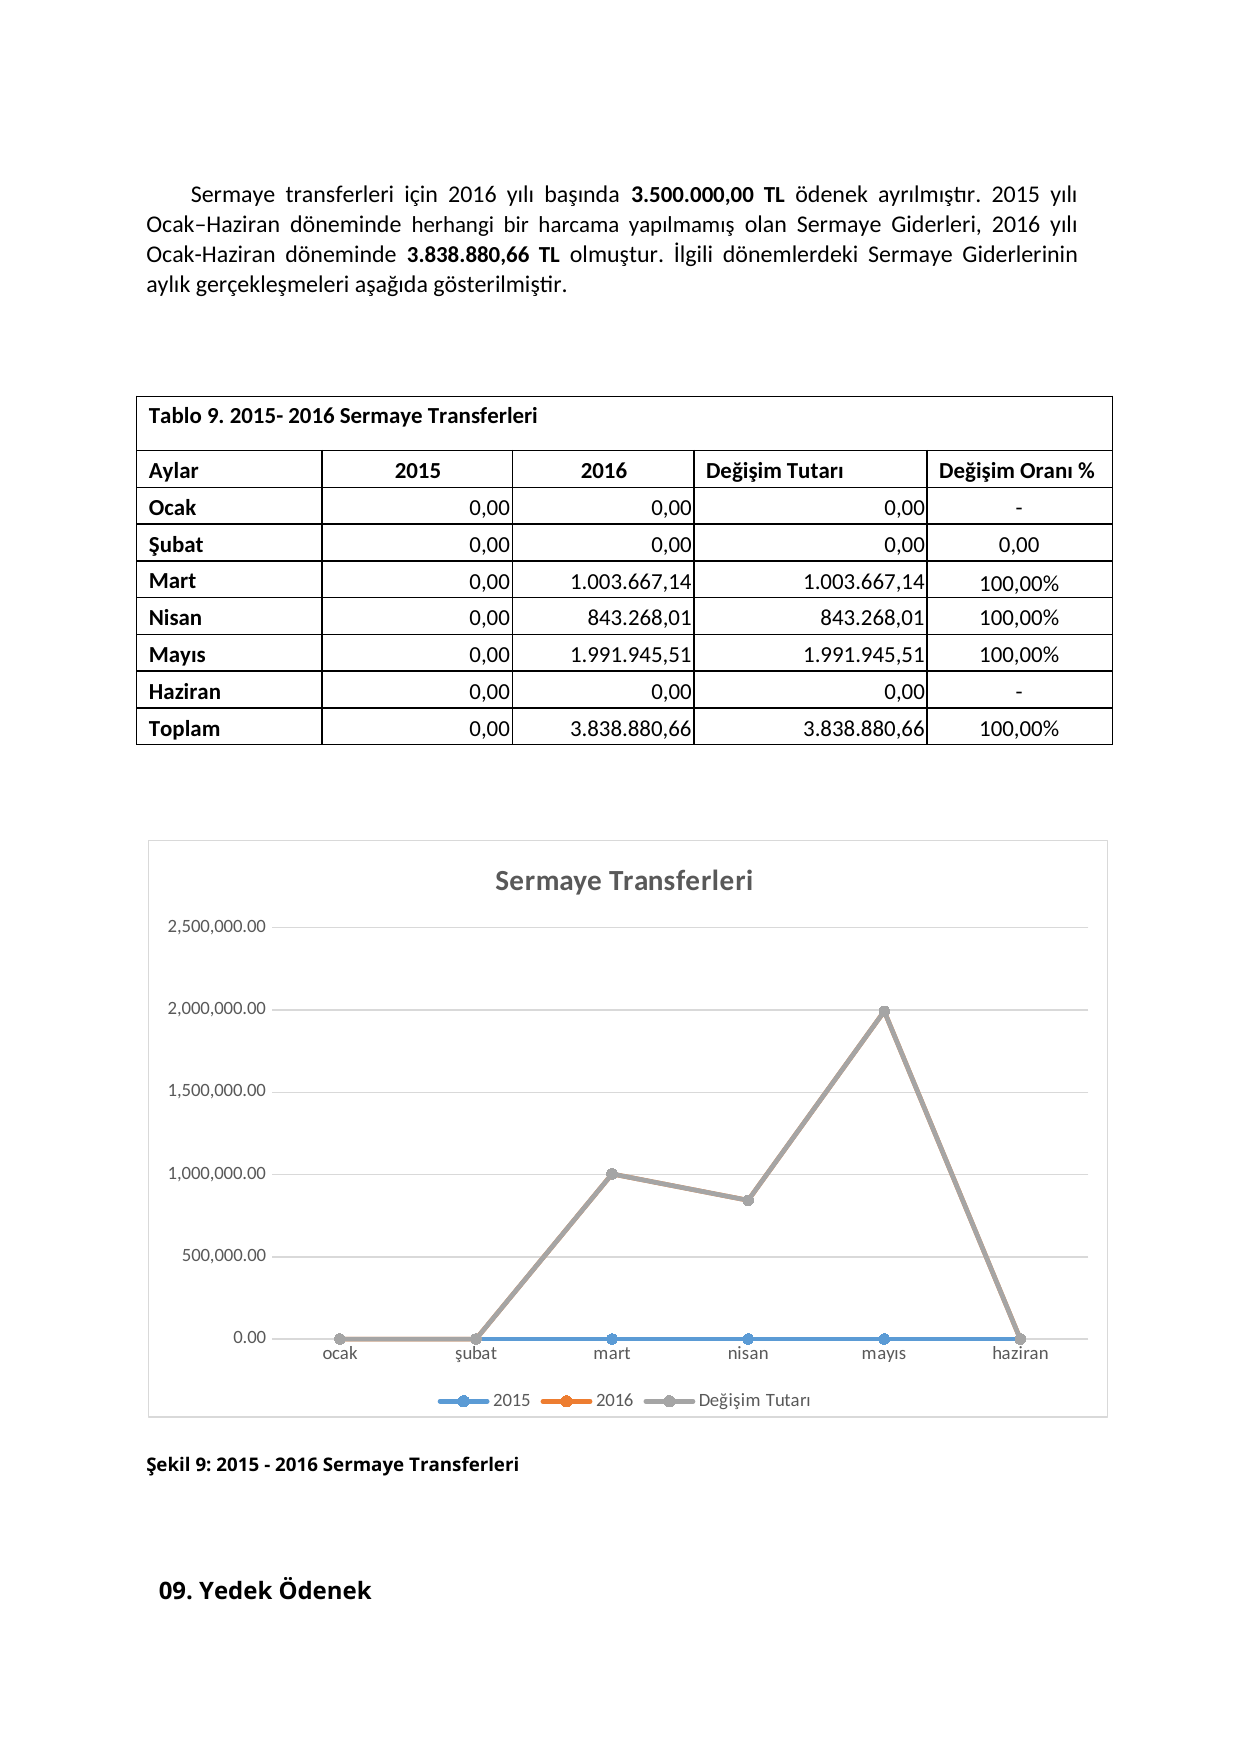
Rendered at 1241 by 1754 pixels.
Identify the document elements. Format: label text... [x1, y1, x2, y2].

table_cell 3.838.880,66 [695, 709, 926, 744]
table_cell - [928, 488, 1112, 523]
table_cell Şubat [137, 525, 321, 560]
table_header [694, 397, 927, 450]
table_cell 100,00% [928, 635, 1112, 670]
table_cell 0,00 [323, 635, 512, 670]
table_cell 843.268,01 [513, 598, 693, 633]
subtitle Şekil 9: 2015 - 2016 Sermaye Transferleri [146, 1452, 1093, 1477]
table_cell Mayıs [137, 635, 321, 670]
table_cell 2015 [323, 451, 512, 486]
table_cell 0,00 [695, 672, 926, 707]
table_cell - [928, 672, 1112, 707]
table_cell 100,00% [928, 562, 1112, 597]
table_cell 1.003.667,14 [695, 562, 926, 597]
table_header [927, 397, 1112, 450]
table_cell Mart [137, 562, 321, 597]
table_cell 843.268,01 [695, 598, 926, 633]
table_cell 0,00 [323, 562, 512, 597]
table_cell Toplam [137, 709, 321, 744]
table_cell Aylar [137, 451, 321, 486]
table_cell 0,00 [928, 525, 1112, 560]
table_cell 0,00 [323, 709, 512, 744]
table_cell 1.991.945,51 [695, 635, 926, 670]
table_cell 0,00 [513, 672, 693, 707]
table_cell 100,00% [928, 598, 1112, 633]
table_cell 0,00 [323, 598, 512, 633]
table_cell 0,00 [323, 672, 512, 707]
table_cell Nisan [137, 598, 321, 633]
table_cell Ocak [137, 488, 321, 523]
table_cell 1.991.945,51 [513, 635, 693, 670]
text Sermaye transferleri için 2016 yılı başında 3.500.000,00 TL ödenek ayrılmıştır. 2015 yılı Ocak–Haziran döneminde herhangi bir harcama yapılmamış olan Sermaye Giderleri, 2016 yılı Ocak-Haziran döneminde 3.838.880,66 TL olmuştur. İlgili dönemlerdeki Sermaye Giderlerinin aylık gerçekleşmeleri aşağıda gösterilmiştir. [146, 179, 1078, 299]
table_cell 3.838.880,66 [513, 709, 693, 744]
table_cell 100,00% [928, 709, 1112, 744]
table_cell Haziran [137, 672, 321, 707]
table_cell 0,00 [695, 488, 926, 523]
table_cell 1.003.667,14 [513, 562, 693, 597]
table_header Tablo 9. 2015- 2016 Sermaye Transferleri [137, 397, 694, 450]
table_cell 0,00 [513, 525, 693, 560]
table_cell Değişim Oranı % [928, 451, 1112, 486]
table_cell 0,00 [323, 488, 512, 523]
table_cell Değişim Tutarı [695, 451, 926, 486]
table_cell 0,00 [695, 525, 926, 560]
table_cell 2016 [513, 451, 693, 486]
text 09. Yedek Ödenek [148, 1573, 1093, 1606]
table_cell 0,00 [323, 525, 512, 560]
table_cell 0,00 [513, 488, 693, 523]
